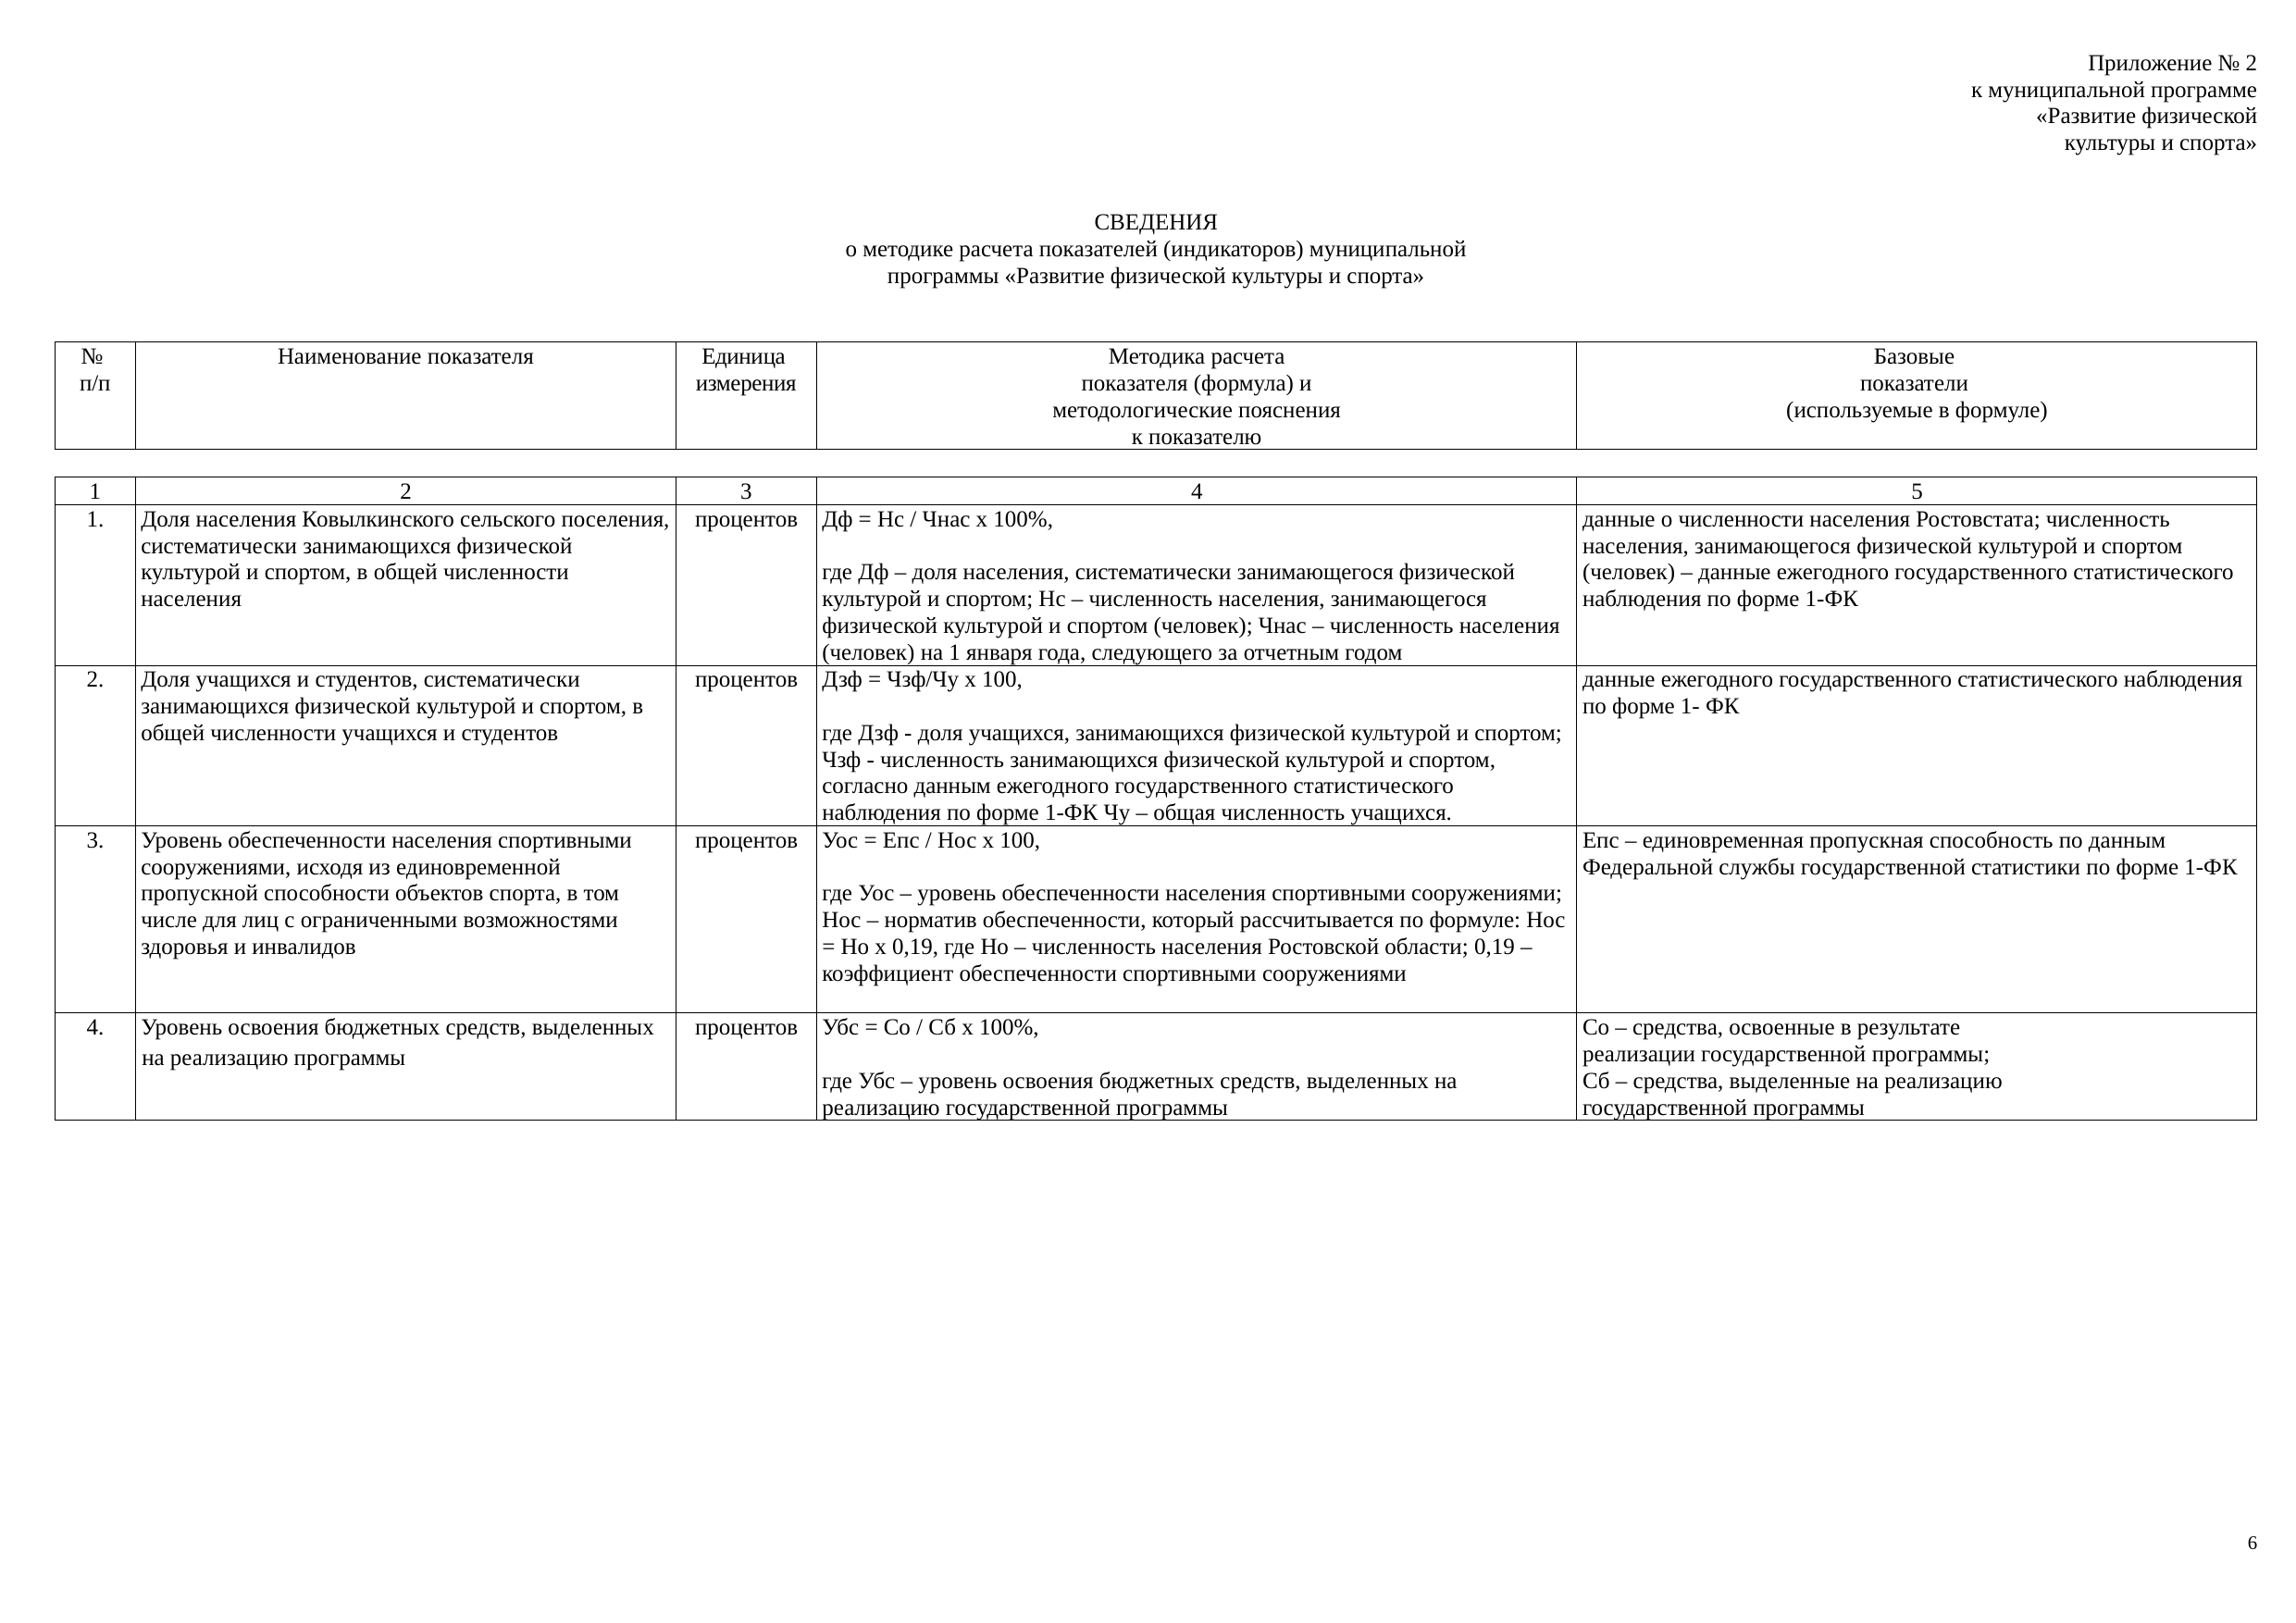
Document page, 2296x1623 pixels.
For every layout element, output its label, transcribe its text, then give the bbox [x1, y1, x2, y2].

table_cell Уровень освоения бюджетных средств, выделенных на реализацию программы [136, 1013, 676, 1120]
table_cell Доля населения Ковылкинского сельского поселения, систематически занимающихся физической культурой и спортом, в общей численности населения [136, 505, 676, 664]
table_cell процентов [676, 505, 816, 664]
table_cell 3. [56, 826, 135, 1012]
table_cell 2. [56, 666, 135, 825]
text СВЕДЕНИЯ [55, 209, 2257, 235]
table_cell Уровень обеспеченности населения спортивными сооружениями, исходя из единовременной пропускной способности объектов спорта, в том числе для лиц с ограниченными возможностями здоровья и инвалидов [136, 826, 676, 1012]
table_cell данные о численности населения Ростовстата; численность населения, занимающегося физической культурой и спортом (человек) – данные ежегодного государственного статистического наблюдения по форме 1-ФК [1577, 505, 2256, 664]
text о методике расчета показателей (индикаторов) муниципальной программы «Развитие физической культуры и спорта» [55, 235, 2257, 289]
table_header 3 [676, 477, 816, 504]
table_cell процентов [676, 826, 816, 1012]
table_header № п/п [56, 342, 135, 449]
table_cell Дф = Нс / Чнас х 100%, где Дф – доля населения, систематически занимающегося физической культурой и спортом; Нс – численность населения, занимающегося физической культурой и спортом (человек); Чнас – численность населения (человек) на 1 января года, следующего за отчетным годом [817, 505, 1576, 664]
table_header 5 [1577, 477, 2256, 504]
table_cell процентов [676, 666, 816, 825]
table_cell данные ежегодного государственного статистического наблюдения по форме 1- ФК [1577, 666, 2256, 825]
table_cell 1. [56, 505, 135, 664]
table_header Базовые показатели (используемые в формуле) [1577, 342, 2256, 449]
table_header 2 [136, 477, 676, 504]
table_cell Со – средства, освоенные в результате реализации государственной программы; Сб – средства, выделенные на реализацию государственной программы [1577, 1013, 2256, 1120]
table_header 1 [56, 477, 135, 504]
table_cell Дзф = Чзф/Чу х 100, где Дзф - доля учащихся, занимающихся физической культурой и спортом; Чзф - численность занимающихся физической культурой и спортом, согласно данным ежегодного государственного статистического наблюдения по форме 1-ФК Чу – общая численность учащихся. [817, 666, 1576, 825]
table_cell Убс = Со / Сб х 100%, где Убс – уровень освоения бюджетных средств, выделенных на реализацию государственной программы [817, 1013, 1576, 1120]
table_cell Доля учащихся и студентов, систематически занимающихся физической культурой и спортом, в общей численности учащихся и студентов [136, 666, 676, 825]
text к муниципальной программе [1093, 76, 2257, 103]
table_cell 4. [56, 1013, 135, 1120]
table_cell процентов [676, 1013, 816, 1120]
table_header 4 [817, 477, 1576, 504]
table_header Единица измерения [676, 342, 816, 449]
text Приложение № 2 [1093, 49, 2257, 76]
table_header Методика расчета показателя (формула) и методологические пояснения к показателю [817, 342, 1576, 449]
text «Развитие физической культуры и спорта» [1093, 103, 2257, 155]
table_cell Епс – единовременная пропускная способность по данным Федеральной службы государственной статистики по форме 1-ФК [1577, 826, 2256, 1012]
table_cell Уос = Епс / Нос х 100, где Уос – уровень обеспеченности населения спортивными сооружениями; Нос – норматив обеспеченности, который рассчитывается по формуле: Нос = Но х 0,19, где Но – численность населения Ростовской области; 0,19 – коэффициент обеспеченности спортивными сооружениями [817, 826, 1576, 1012]
table_header Наименование показателя [136, 342, 676, 449]
